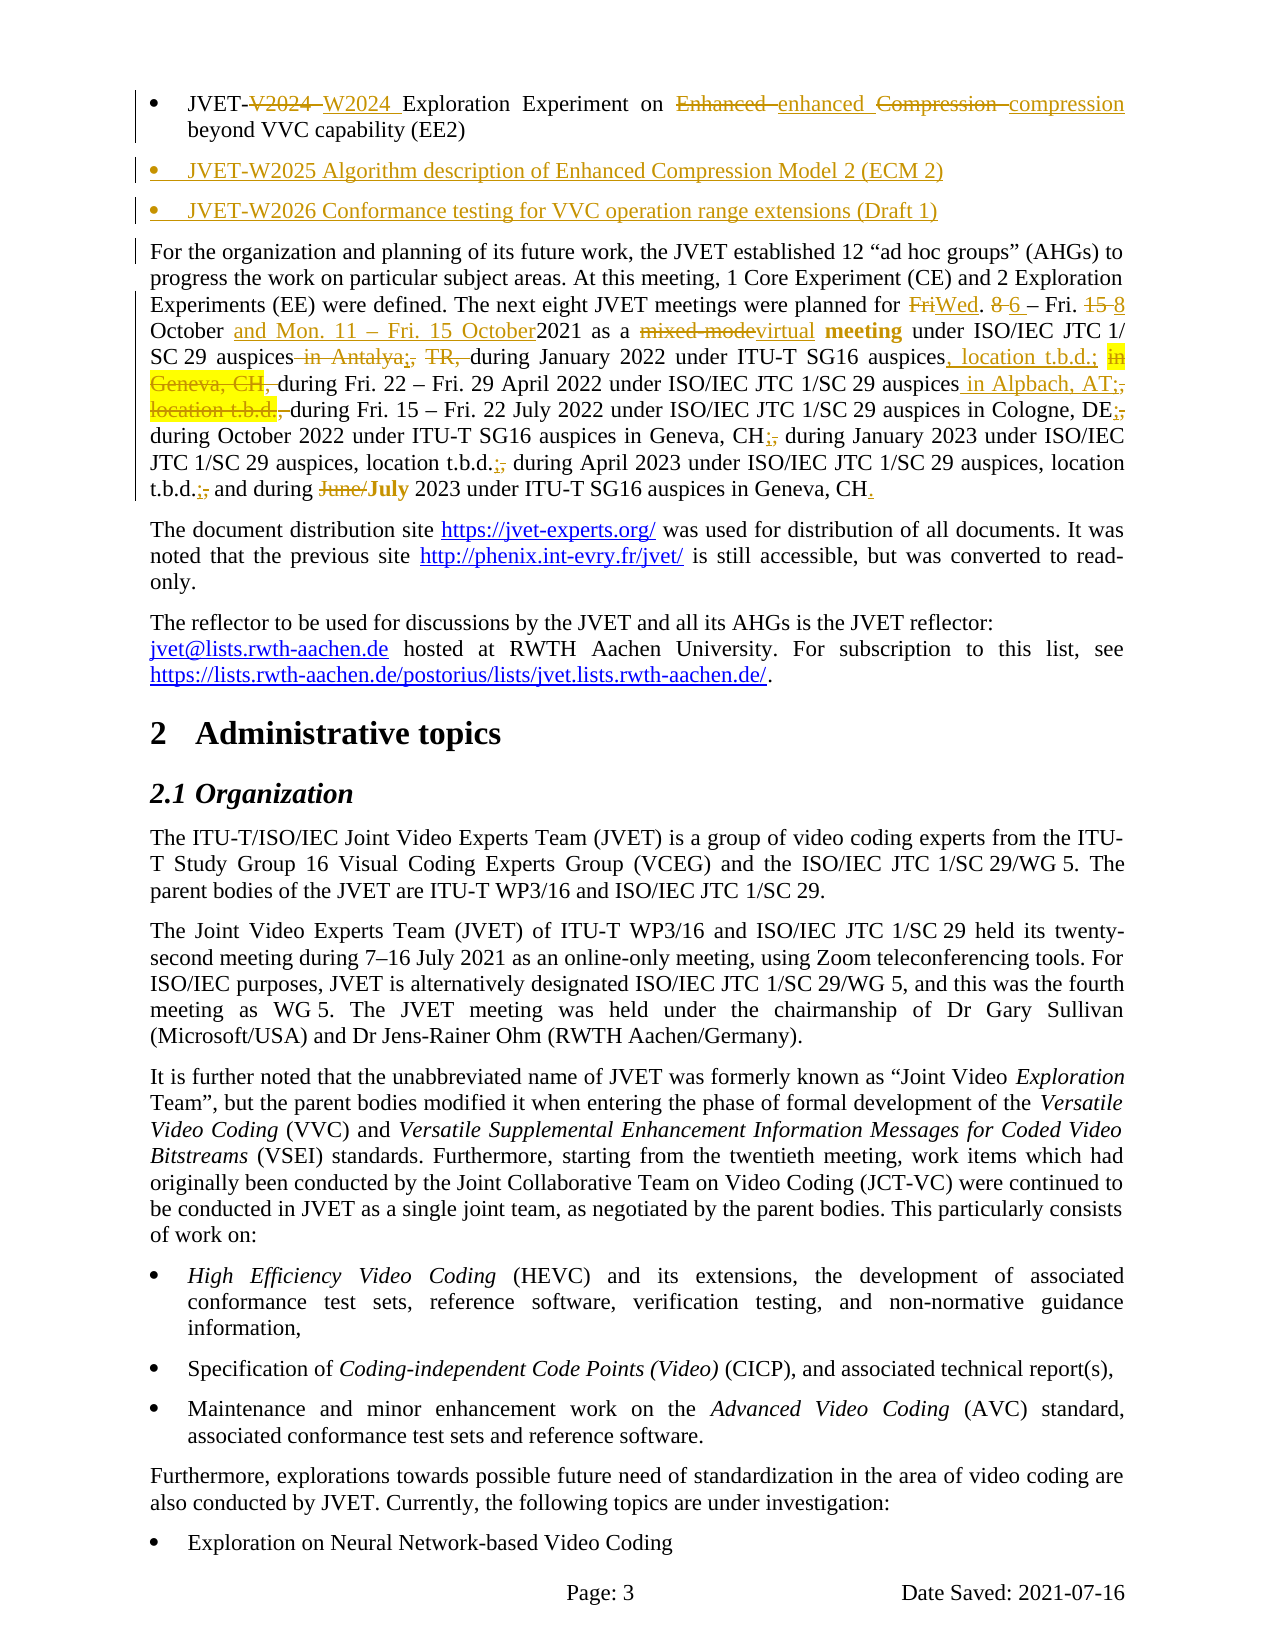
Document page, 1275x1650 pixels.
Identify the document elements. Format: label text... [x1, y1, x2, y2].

text The Joint Video Experts Team (JVET) of ITU-T WP3/16 and ISO/IEC JTC 1/‌SC 29 held its twenty-second meeting during 7–16 July 2021 as an online-only meeting, using Zoom teleconferencing tools. For ISO/IEC purposes, JVET is alternatively designated ISO/IEC JTC 1/‌SC 29/‌WG 5, and this was the fourth meeting as WG 5. The JVET meeting was held under the chairmanship of Dr Gary Sullivan (Microsoft/USA) and Dr Jens-Rainer Ohm (RWTH Aachen/Germany). [150, 917, 1125, 1049]
list High Efficiency Video Coding (HEVC) and its extensions, the development of associated conformance test sets, reference software, verification testing, and non-normative guidance information, [150, 1262, 1125, 1341]
list Maintenance and minor enhancement work on the Advanced Video Coding (AVC) standard, associated conformance test sets and reference software. [150, 1396, 1125, 1448]
text The document distribution site https://jvet-experts.org/ was used for distribution of all documents. It was noted that the previous site http://phenix.int-evry.fr/jvet/ is still accessible, but was converted to read-only. [150, 516, 1125, 595]
subtitle Administrative topics [150, 713, 1125, 751]
text It is further noted that the unabbreviated name of JVET was formerly known as “Joint Video Exploration Team”, but the parent bodies modified it when entering the phase of formal development of the Versatile Video Coding (VVC) and Versatile Supplemental Enhancement Information Messages for Coded Video Bitstreams (VSEI) standards. Furthermore, starting from the twentieth meeting, work items which had originally been conducted by the Joint Collaborative Team on Video Coding (JCT-VC) were continued to be conducted in JVET as a single joint team, as negotiated by the parent bodies. This particularly consists of work on: [150, 1063, 1125, 1248]
text Furthermore, explorations towards possible future need of standardization in the area of video coding are also conducted by JVET. Currently, the following topics are under investigation: [150, 1462, 1125, 1515]
text The reflector to be used for discussions by the JVET and all its AHGs is the JVET reflector: jvet@lists.rwth-aachen.de hosted at RWTH Aachen University. For subscription to this list, see https://lists.rwth-aachen.de/postorius/lists/jvet.lists.rwth-aachen.de/. [150, 609, 1125, 688]
text The ITU-T/ISO/IEC Joint Video Experts Team (JVET) is a group of video coding experts from the ITU-T Study Group 16 Visual Coding Experts Group (VCEG) and the ISO/IEC JTC 1/‌SC 29/‌WG 5. The parent bodies of the JVET are ITU-T WP3/16 and ISO/IEC JTC 1/‌SC 29. [150, 824, 1125, 903]
list Specification of Coding-independent Code Points (Video) (CICP), and associated technical report(s), [150, 1355, 1125, 1381]
list Exploration on Neural Network-based Video Coding [150, 1529, 1125, 1556]
text For the organization and planning of its future work, the JVET established 12 “ad hoc groups” (AHGs) to progress the work on particular subject areas. At this meeting, 1 Core Experiment (CE) and 2 Exploration Experiments (EE) were defined. The next eight JVET meetings were planned for . – Fri. October 2021 as a meeting under ISO/IEC JTC 1/‌SC 29 auspices during January 2022 under ITU-T SG16 auspices during Fri. 22 – Fri. 29 April 2022 under ISO/IEC JTC 1/‌SC 29 auspices during Fri. 15 – Fri. 22 July 2022 under ISO/IEC JTC 1/‌SC 29 auspices in Cologne, DE during October 2022 under ITU-T SG16 auspices in Geneva, CH during January 2023 under ISO/IEC JTC 1/‌SC 29 auspices, location t.b.d. during April 2023 under ISO/IEC JTC 1/‌SC 29 auspices, location t.b.d. and during July 2023 under ITU-T SG16 auspices in Geneva, CH [150, 238, 1125, 501]
subtitle Organization [150, 776, 1125, 810]
list JVET-Exploration Experiment on beyond VVC capability (EE2) [150, 90, 1125, 143]
